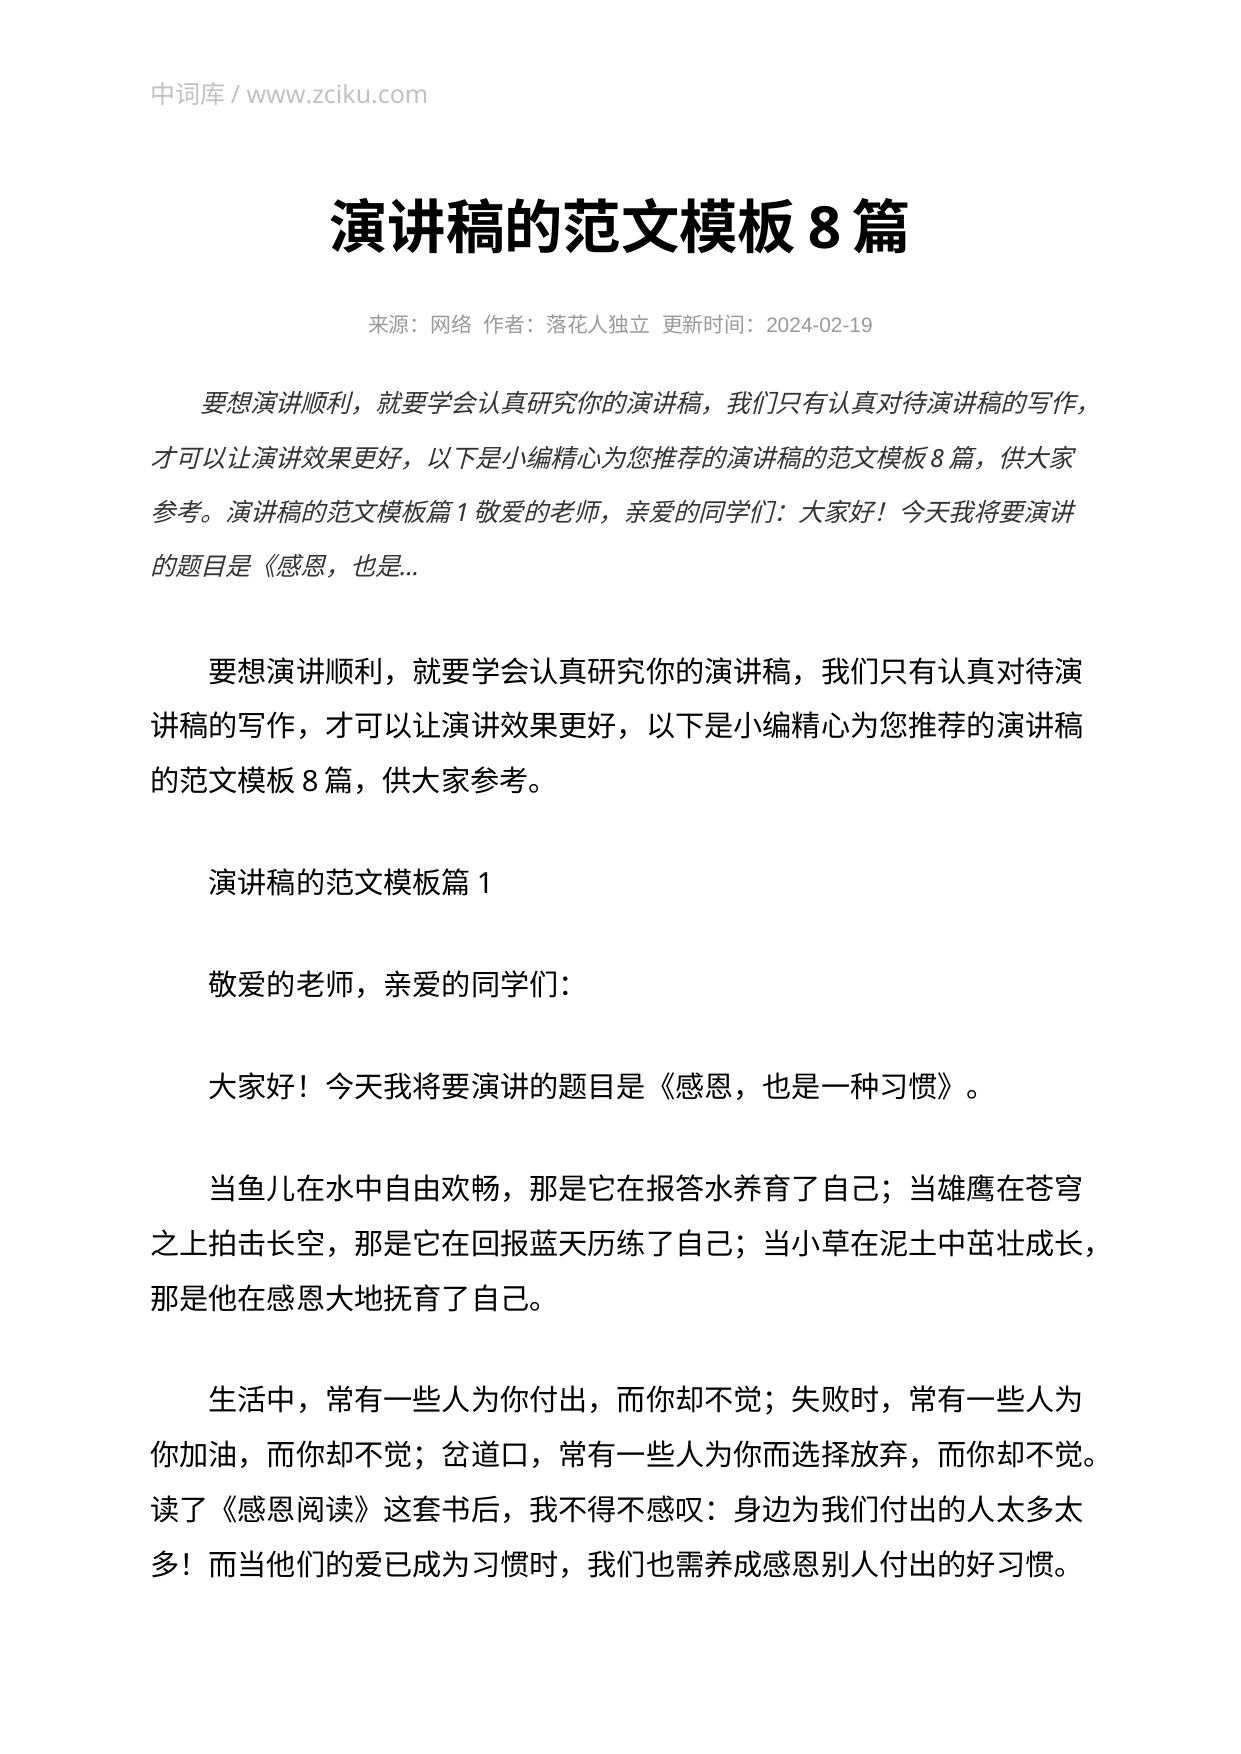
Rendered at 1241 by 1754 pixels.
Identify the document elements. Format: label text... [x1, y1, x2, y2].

text 大家好！今天我将要演讲的题目是《感恩，也是一种习惯》。 [150, 1064, 1090, 1106]
text 敬爱的老师，亲爱的同学们： [150, 962, 1090, 1004]
text 要想演讲顺利，就要学会认真研究你的演讲稿，我们只有认真对待演讲稿的写作，才可以让演讲效果更好，以下是小编精心为您推荐的演讲稿的范文模板8篇，供大家参考。 [150, 648, 1090, 800]
subtitle 演讲稿的范文模板8篇 [150, 181, 1090, 266]
text 要想演讲顺利，就要学会认真研究你的演讲稿，我们只有认真对待演讲稿的写作，才可以让演讲效果更好，以下是小编精心为您推荐的演讲稿的范文模板8篇，供大家参考。演讲稿的范文模板篇1敬爱的老师，亲爱的同学们：大家好！今天我将要演讲的题目是《感恩，也是... [150, 384, 1090, 583]
text 演讲稿的范文模板篇1 [150, 860, 1090, 902]
text 生活中，常有一些人为你付出，而你却不觉；失败时，常有一些人为你加油，而你却不觉；岔道口，常有一些人为你而选择放弃，而你却不觉。读了《感恩阅读》这套书后，我不得不感叹：身边为我们付出的人太多太多！而当他们的爱已成为习惯时，我们也需养成感恩别人付出的好习惯。 [150, 1377, 1090, 1584]
text 来源：网络 作者：落花人独立 更新时间：2024-02-19 [150, 313, 1090, 337]
text 当鱼儿在水中自由欢畅，那是它在报答水养育了自己；当雄鹰在苍穹之上拍击长空，那是它在回报蓝天历练了自己；当小草在泥土中茁壮成长，那是他在感恩大地抚育了自己。 [150, 1165, 1090, 1317]
